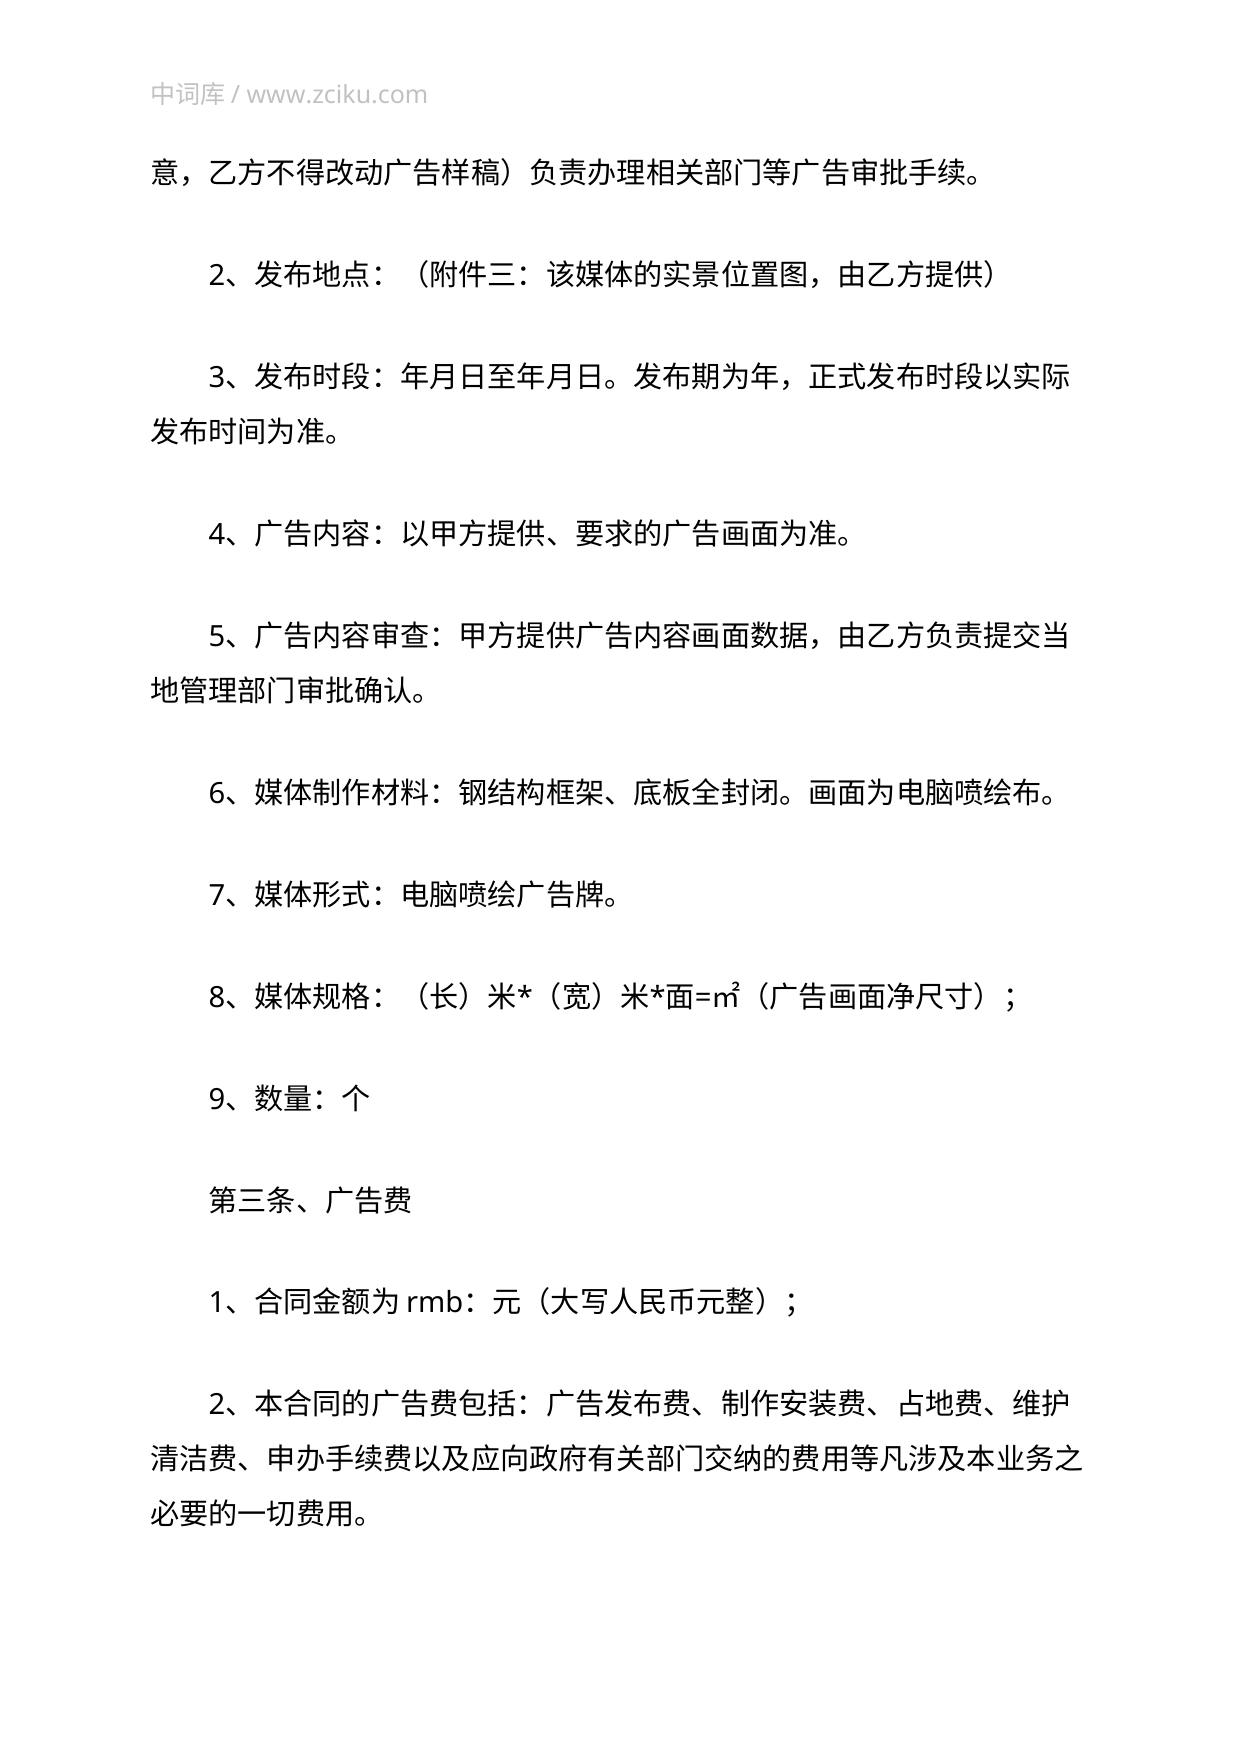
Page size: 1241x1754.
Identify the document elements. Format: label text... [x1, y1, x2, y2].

text 7、媒体形式：电脑喷绘广告牌。 [150, 871, 1090, 914]
text 3、发布时段：年月日至年月日。发布期为年，正式发布时段以实际发布时间为准。 [150, 354, 1090, 451]
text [150, 150, 1090, 192]
text 4、广告内容：以甲方提供、要求的广告画面为准。 [150, 511, 1090, 553]
text 6、媒体制作材料：钢结构框架、底板全封闭。画面为电脑喷绘布。 [150, 769, 1090, 812]
text 1、合同金额为rmb：元（大写人民币元整）； [150, 1279, 1090, 1321]
text 8、媒体规格：（长）米*（宽）米*面=㎡（广告画面净尺寸）； [150, 973, 1090, 1016]
text 第三条、广告费 [150, 1177, 1090, 1219]
text 2、发布地点：（附件三：该媒体的实景位置图，由乙方提供） [150, 252, 1090, 294]
text 5、广告内容审查：甲方提供广告内容画面数据，由乙方负责提交当地管理部门审批确认。 [150, 612, 1090, 710]
text 9、数量：个 [150, 1075, 1090, 1118]
text 2、本合同的广告费包括：广告发布费、制作安装费、占地费、维护清洁费、申办手续费以及应向政府有关部门交纳的费用等凡涉及本业务之必要的一切费用。 [150, 1381, 1090, 1533]
